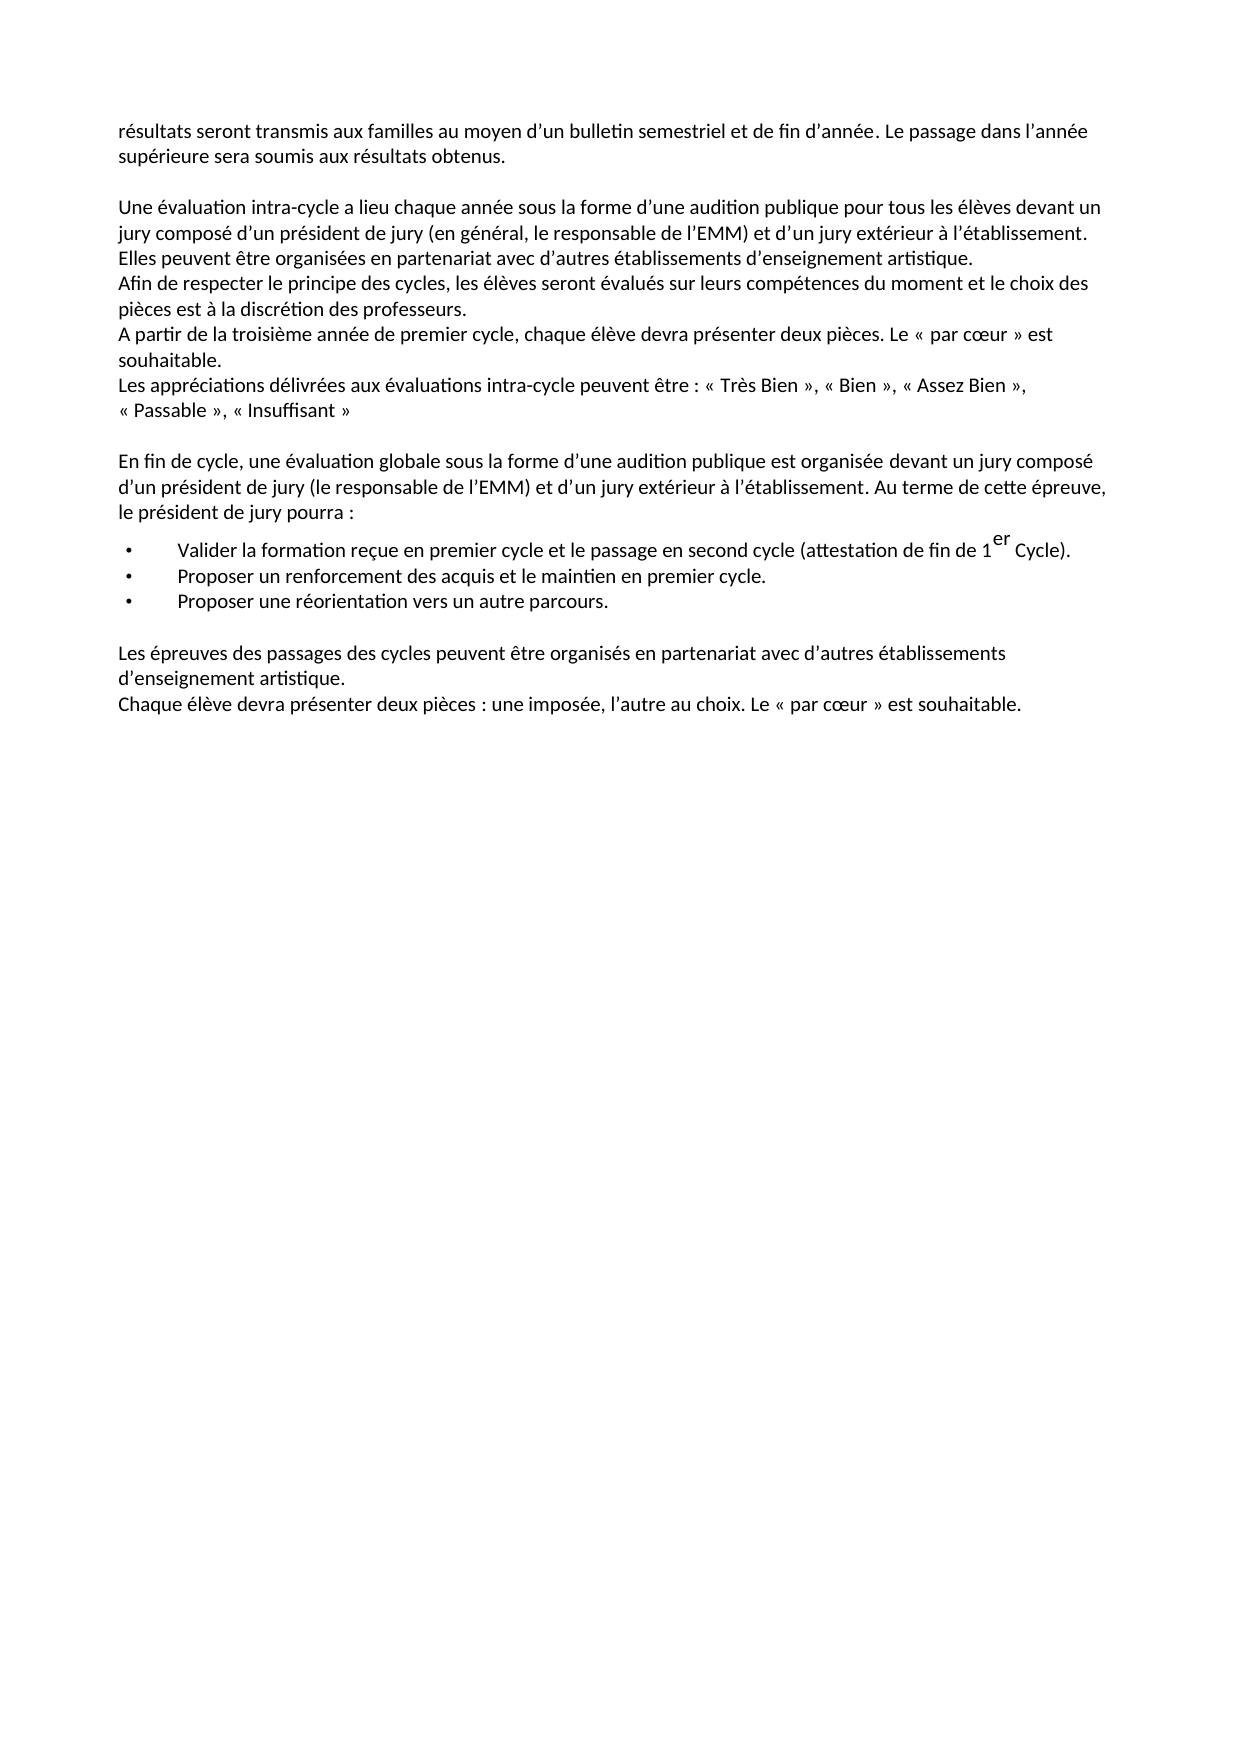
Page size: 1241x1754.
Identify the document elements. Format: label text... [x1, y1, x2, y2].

list Proposer un renforcement des acquis et le maintien en premier cycle. [125, 563, 1122, 588]
text Une évaluation intra-cycle a lieu chaque année sous la forme d’une audition publique pour tous les élèves devant un jury composé d’un président de jury (en général, le responsable de l’EMM) et d’un jury extérieur à l’établissement. Elles peuvent être organisées en partenariat avec d’autres établissements d’enseignement artistique. Afin de respecter le principe des cycles, les élèves seront évalués sur leurs compétences du moment et le choix des pièces est à la discrétion des professeurs. A partir de la troisième année de premier cycle, chaque élève devra présenter deux pièces. Le « par cœur » est souhaitable. Les appréciations délivrées aux évaluations intra-cycle peuvent être : « Très Bien », « Bien », « Assez Bien », « Passable », « Insuffisant » [222, 194, 1122, 423]
list Proposer une réorientation vers un autre parcours. [125, 588, 1122, 640]
text En fin de cycle, une évaluation globale sous la forme d’une audition publique est organisée devant un jury composé d’un président de jury (le responsable de l’EMM) et d’un jury extérieur à l’établissement. Au terme de cette épreuve, le président de jury pourra : [118, 448, 1122, 525]
text Les épreuves des passages des cycles peuvent être organisés en partenariat avec d’autres établissements d’enseignement artistique. Chaque élève devra présenter deux pièces : une imposée, l’autre au choix. Le « par cœur » est souhaitable. [346, 640, 1122, 716]
list Valider la formation reçue en premier cycle et le passage en second cycle (attestation de fin de 1er Cycle). [125, 525, 1122, 563]
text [118, 118, 1122, 169]
